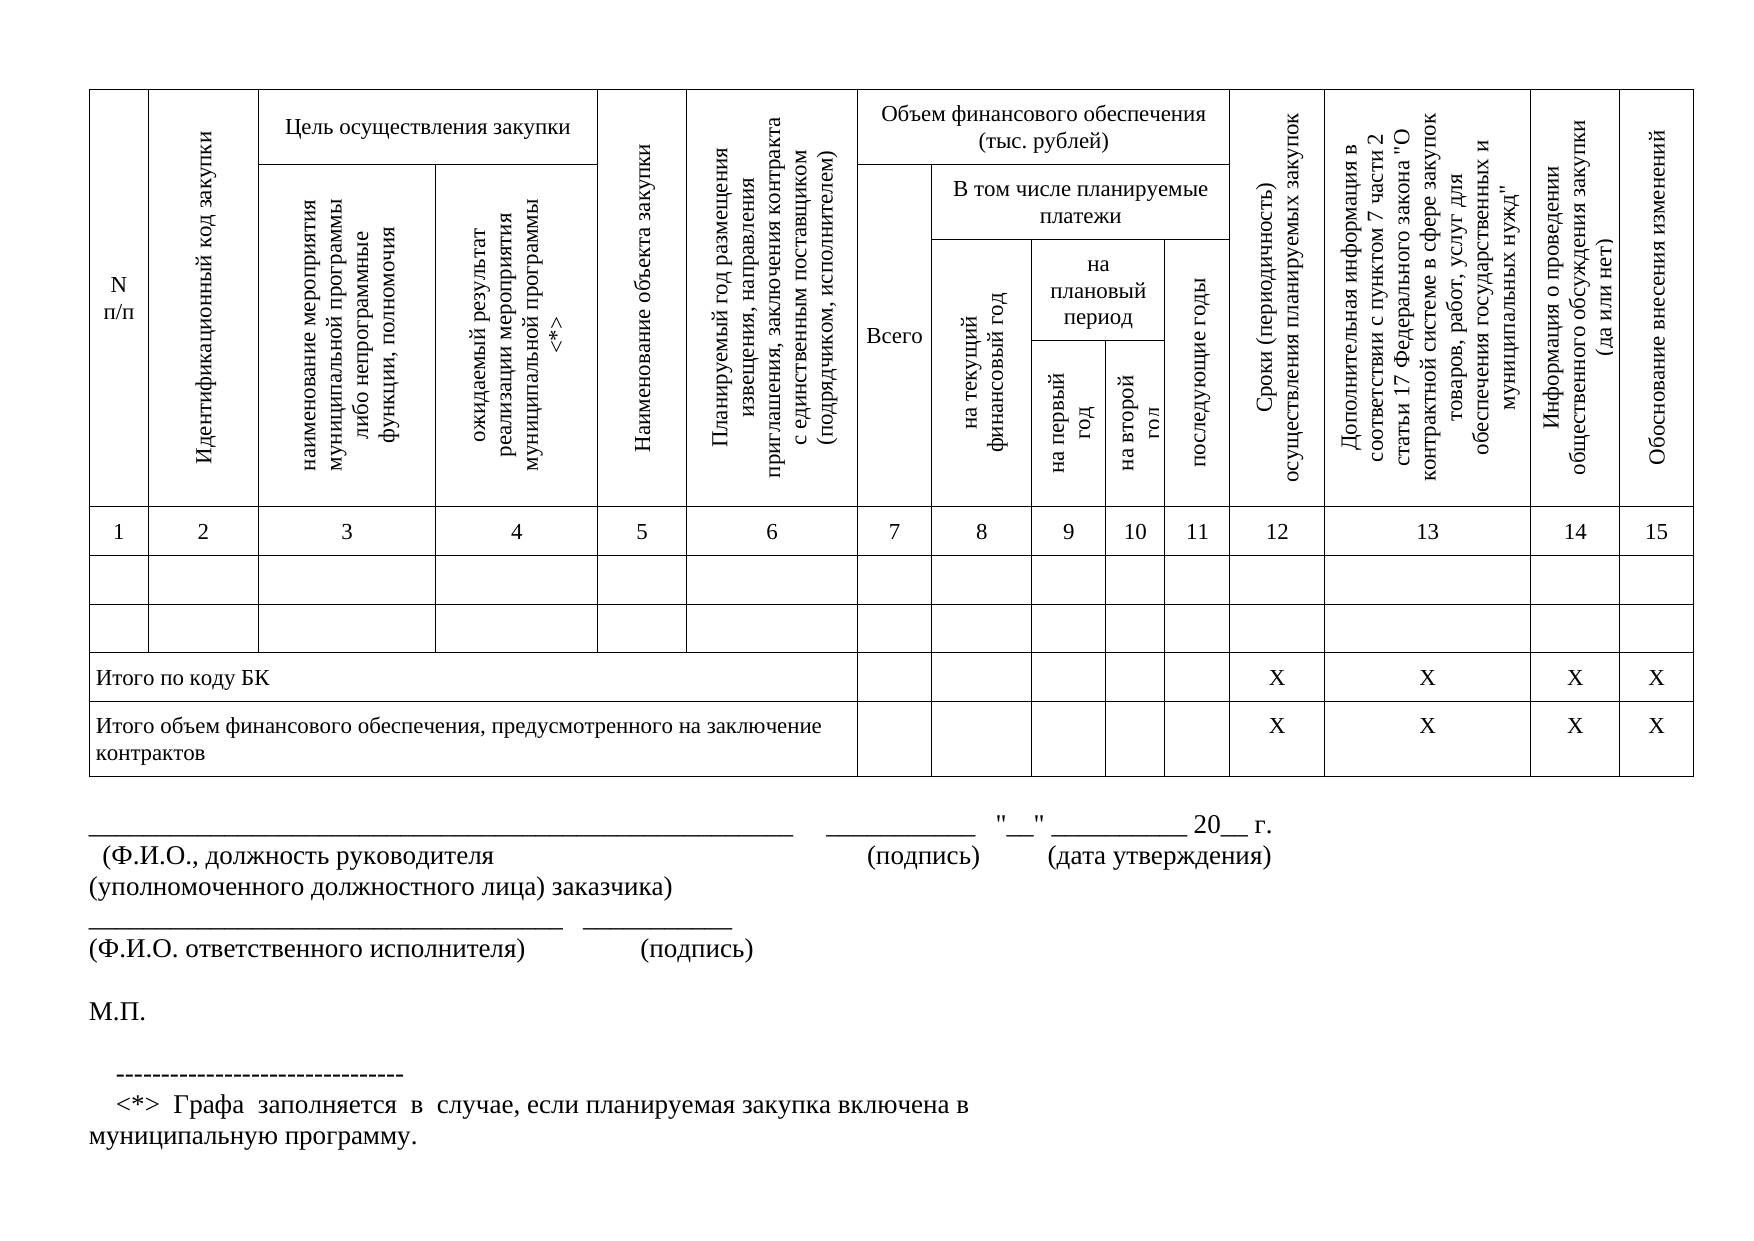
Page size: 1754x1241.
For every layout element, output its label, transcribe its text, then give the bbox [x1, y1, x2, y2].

table_cell последующие годы [1165, 240, 1229, 506]
table_cell [687, 605, 857, 652]
table_cell 5 [598, 507, 686, 555]
table_cell X [1531, 653, 1619, 701]
table_cell X [1325, 702, 1530, 776]
table_cell [436, 556, 597, 603]
table_cell [1165, 605, 1229, 652]
table_cell [90, 556, 148, 603]
table_header Планируемый год размещения извещения, направления приглашения, заключения контракта с единственным поставщиком (подрядчиком, исполнителем) [687, 90, 857, 506]
table_cell 3 [259, 507, 435, 555]
table_cell 7 [858, 507, 931, 555]
table_cell [932, 702, 1031, 776]
table_cell X [1531, 702, 1619, 776]
table_cell 11 [1165, 507, 1229, 555]
table_cell [932, 653, 1031, 701]
table_cell [1032, 653, 1105, 701]
text (Ф.И.О. ответственного исполнителя) (подпись) [89, 933, 1668, 964]
table_cell [90, 605, 148, 652]
table_cell [687, 556, 857, 603]
table_header Обоснование внесения изменений [1620, 90, 1693, 506]
table_cell 15 [1620, 507, 1693, 555]
table_cell [858, 556, 931, 603]
table_cell [858, 605, 931, 652]
table_cell Итого объем финансового обеспечения, предусмотренного на заключение контрактов [90, 702, 857, 776]
table_cell [1325, 556, 1530, 603]
table_cell X [1230, 653, 1324, 701]
table_cell [1531, 556, 1619, 603]
table_cell 12 [1230, 507, 1324, 555]
table_cell [1165, 556, 1229, 603]
table_cell [932, 605, 1031, 652]
table_cell 14 [1531, 507, 1619, 555]
table_cell [149, 556, 258, 603]
table_cell [1032, 605, 1105, 652]
table_cell 2 [149, 507, 258, 555]
table_header Идентификационный код закупки [149, 90, 258, 506]
text (уполномоченного должностного лица) заказчика) [89, 870, 1668, 901]
table_cell [932, 556, 1031, 603]
table_header Дополнительная информация в соответствии с пунктом 7 части 2 статьи 17 Федерального закона "О контрактной системе в сфере закупок товаров, работ, услуг для обеспечения государственных и муниципальных нужд" [1325, 90, 1530, 506]
table_header Наименование объекта закупки [598, 90, 686, 506]
table_cell Всего [858, 165, 931, 506]
table_cell наименование мероприятия муниципальной программы либо непрограммные функции, полномочия [259, 165, 435, 506]
table_cell [1230, 605, 1324, 652]
table_cell [1032, 556, 1105, 603]
table_cell [598, 605, 686, 652]
table_cell В том числе планируемые платежи [932, 165, 1229, 239]
table_cell 13 [1325, 507, 1530, 555]
table_header Объем финансового обеспечения (тыс. рублей) [858, 90, 1229, 164]
text <*> Графа заполняется в случае, если планируемая закупка включена в [89, 1088, 1668, 1119]
text (Ф.И.О., должность руководителя (подпись) (дата утверждения) [89, 839, 1668, 870]
table_cell 6 [687, 507, 857, 555]
table_cell [1106, 702, 1164, 776]
text муниципальную программу. [89, 1119, 1668, 1151]
table_cell [259, 556, 435, 603]
table_cell ожидаемый результат реализации мероприятия муниципальной программы <*> [436, 165, 597, 506]
table_cell 8 [932, 507, 1031, 555]
table_cell [436, 605, 597, 652]
table_cell [1106, 556, 1164, 603]
table_cell 9 [1032, 507, 1105, 555]
table_cell X [1620, 653, 1693, 701]
table_cell 4 [436, 507, 597, 555]
table_cell [1106, 653, 1164, 701]
table_cell X [1325, 653, 1530, 701]
table_header Сроки (периодичность) осуществления планируемых закупок [1230, 90, 1324, 506]
table_cell на первый год [1032, 341, 1105, 506]
table_cell X [1620, 702, 1693, 776]
table_cell [1230, 556, 1324, 603]
table_cell [858, 702, 931, 776]
table_cell Итого по коду БК [90, 653, 857, 701]
table_cell [1106, 605, 1164, 652]
table_cell [598, 556, 686, 603]
table_header Информация о проведении общественного обсуждения закупки (да или нет) [1531, 90, 1619, 506]
table_cell [1620, 556, 1693, 603]
table_cell [149, 605, 258, 652]
table_cell на второй год [1106, 341, 1164, 506]
table_cell на плановый период [1032, 240, 1164, 340]
table_cell [1165, 702, 1229, 776]
text -------------------------------- [89, 1057, 1668, 1088]
table_header N п/п [90, 90, 148, 506]
text ___________________________________ ___________ [89, 901, 1668, 933]
table_cell на текущий финансовый год [932, 240, 1031, 506]
table_cell [1165, 653, 1229, 701]
table_cell [1032, 702, 1105, 776]
table_cell [1325, 605, 1530, 652]
table_cell [858, 653, 931, 701]
text ____________________________________________________ ___________ "__" __________ 20__ г. [89, 808, 1668, 839]
table_cell [1531, 605, 1619, 652]
table_cell 1 [90, 507, 148, 555]
table_cell [259, 605, 435, 652]
table_cell [1620, 605, 1693, 652]
table_cell X [1230, 702, 1324, 776]
table_header Цель осуществления закупки [259, 90, 597, 164]
table_cell 10 [1106, 507, 1164, 555]
text М.П. [89, 995, 1668, 1026]
